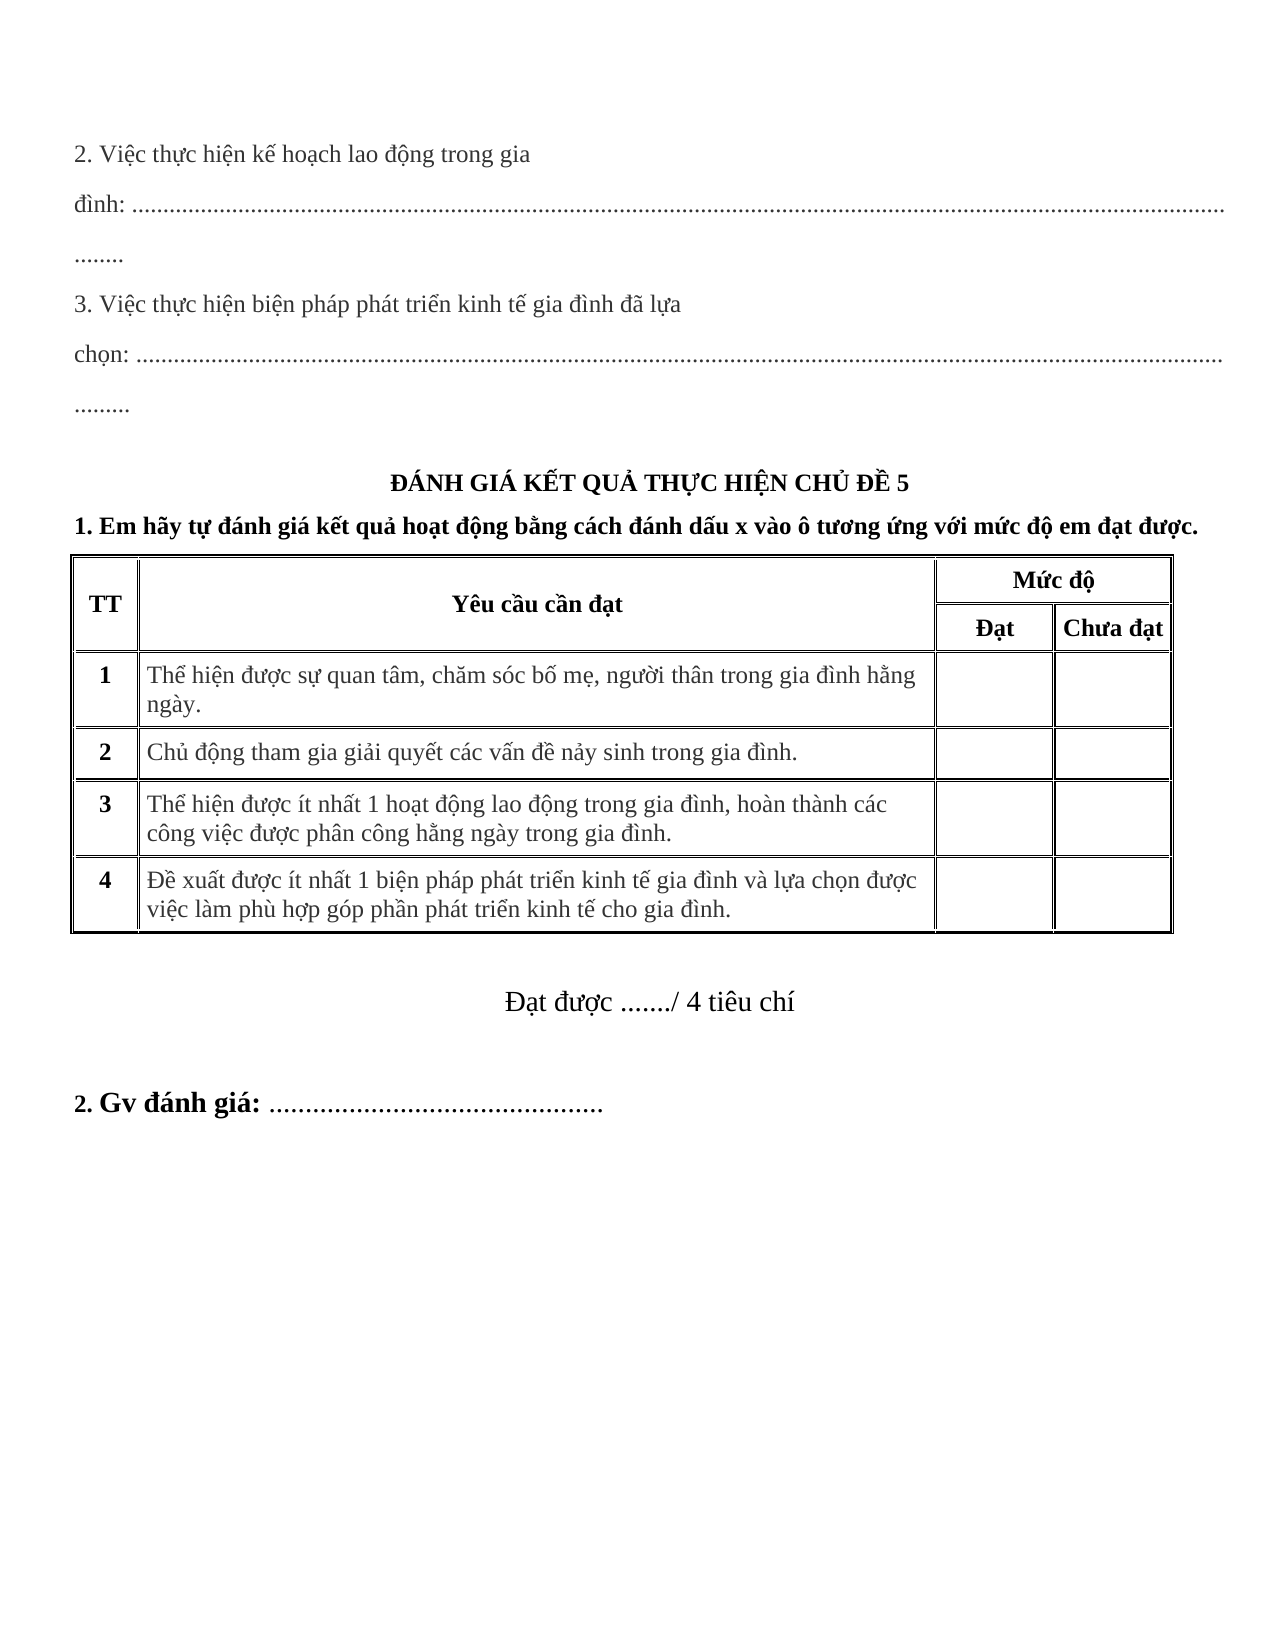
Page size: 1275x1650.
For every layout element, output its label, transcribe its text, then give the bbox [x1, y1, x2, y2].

table_cell 2 [72, 726, 139, 778]
table_cell [1056, 778, 1171, 854]
table_cell Thể hiện được ít nhất 1 hoạt động lao động trong gia đình, hoàn thành các công việc được phân công hằng ngày trong gia đình. [140, 782, 934, 854]
text 1. Em hãy tự đánh giá kết quả hoạt động bằng cách đánh dấu x vào ô tương ứng với mức độ em đạt được. [74, 511, 1226, 540]
table_cell [1056, 650, 1171, 726]
table_cell Thể hiện được sự quan tâm, chăm sóc bố mẹ, người thân trong gia đình hằng ngày. [140, 653, 934, 726]
table_header Yêu cầu cần đạt [139, 558, 936, 649]
table_cell Chưa đạt [1054, 602, 1172, 649]
table_header Mức độ [936, 558, 1170, 602]
table_cell [937, 782, 1052, 854]
table_cell 3 [74, 778, 137, 854]
table_header TT [74, 558, 139, 649]
table_cell 4 [74, 855, 139, 931]
table_cell [936, 855, 1054, 931]
table_cell Đề xuất được ít nhất 1 biện pháp phát triển kinh tế gia đình và lựa chọn được việc làm phù hợp góp phần phát triển kinh tế cho gia đình. [139, 858, 936, 931]
text 2. Việc thực hiện kế hoạch lao động trong gia đình: ....................................................................................................................................................................................... [74, 118, 1226, 268]
table_cell [1054, 726, 1172, 778]
table_cell Đạt [937, 605, 1052, 649]
text 3. Việc thực hiện biện pháp phát triển kinh tế gia đình đã lựa chọn: ....................................................................................................................................................................................... [74, 268, 1226, 418]
table_cell Chủ động tham gia giải quyết các vấn đề nảy sinh trong gia đình. [140, 729, 934, 778]
table_cell [1054, 855, 1171, 931]
text 2. Gv đánh giá: .............................................. [74, 1085, 1226, 1119]
text Đạt được ......./ 4 tiêu chí [74, 984, 1226, 1018]
table_cell 1 [74, 650, 137, 726]
text ĐÁNH GIÁ KẾT QUẢ THỰC HIỆN CHỦ ĐỀ 5 [74, 468, 1226, 497]
table_cell [937, 729, 1052, 778]
table_cell [937, 653, 1052, 726]
